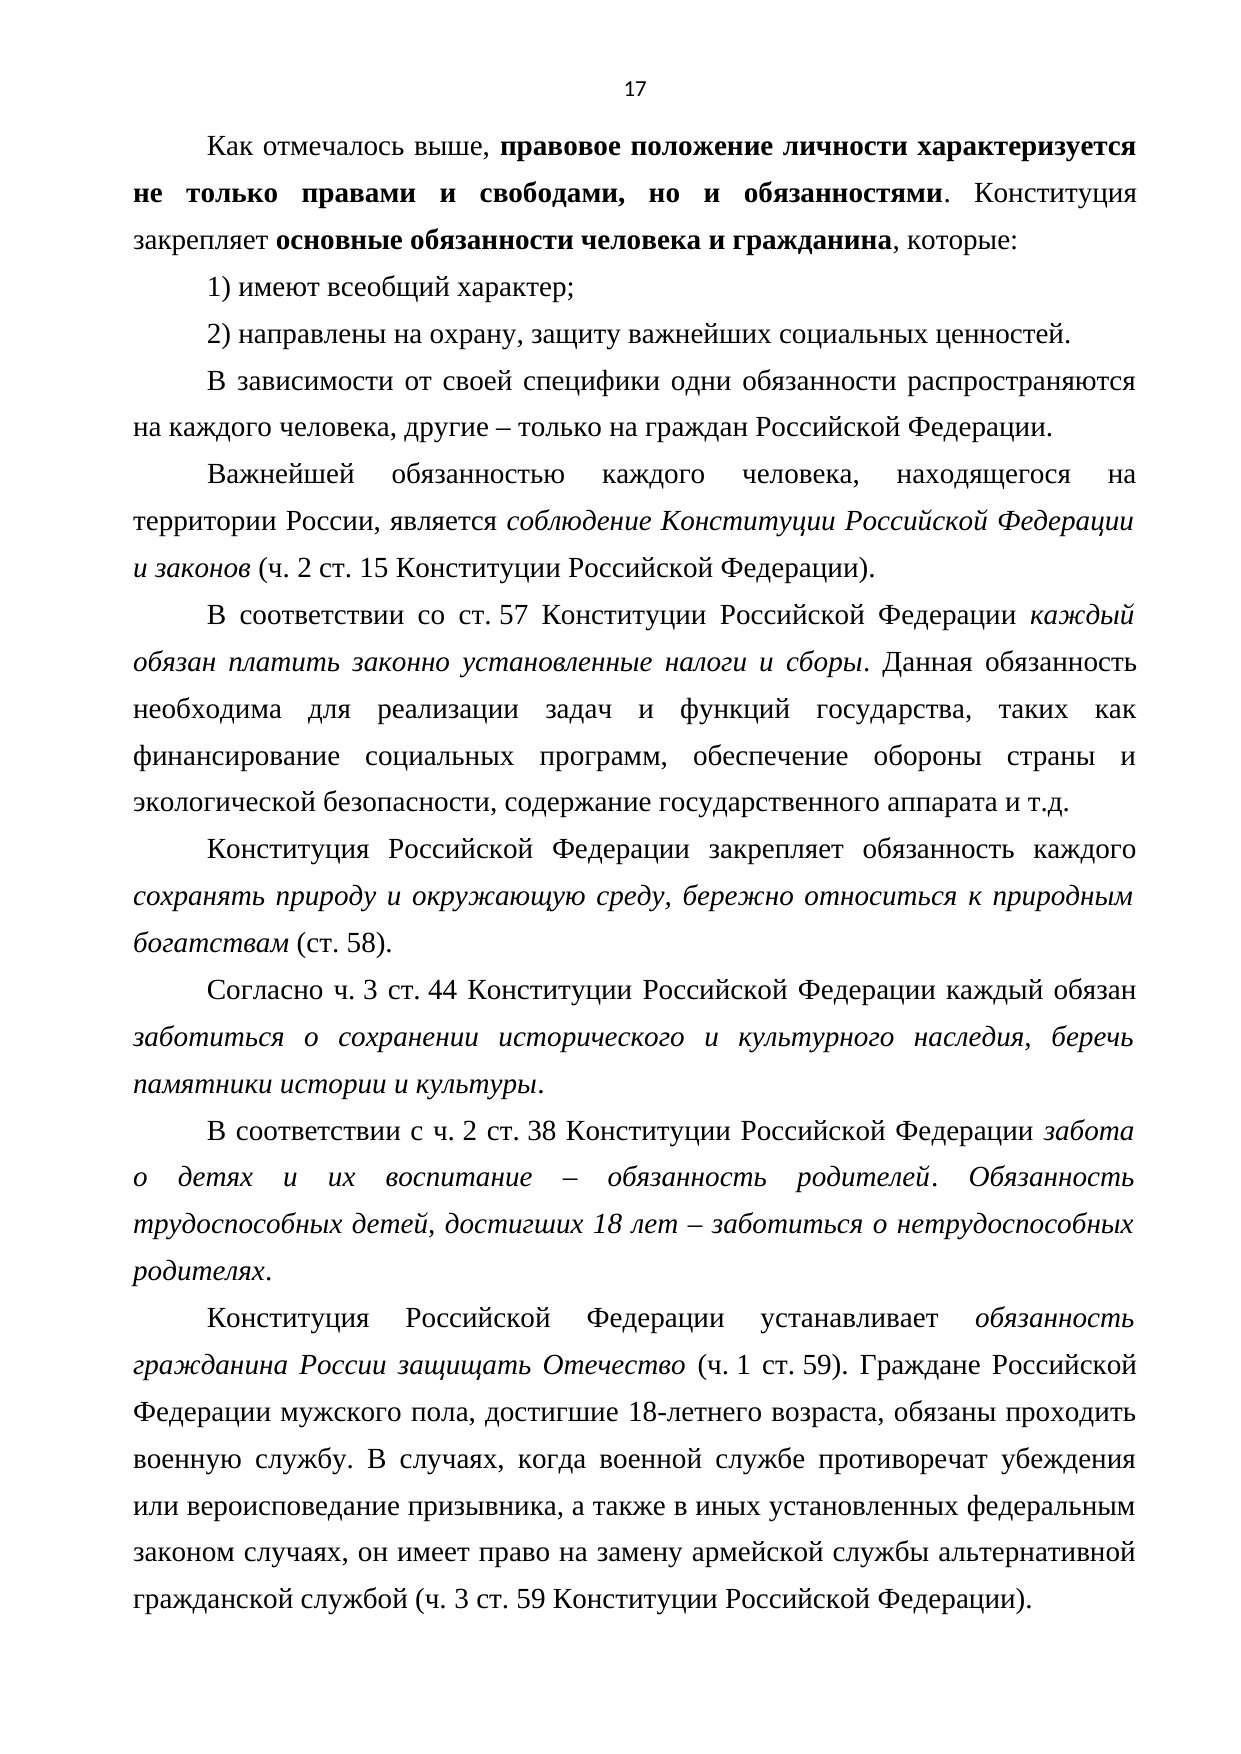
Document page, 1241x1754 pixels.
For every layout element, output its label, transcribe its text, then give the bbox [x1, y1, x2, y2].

text 2) направлены на охрану, защиту важнейших социальных ценностей. [133, 306, 1137, 352]
text Конституция Российской Федерации закрепляет обязанность каждого сохранять природу и окружающую среду, бережно относиться к природным богатствам (ст. 58). [133, 821, 1137, 962]
text В соответствии с ч. 2 ст. 38 Конституции Российской Федерации забота о детях и их воспитание – обязанность родителей. Обязанность трудоспособных детей, достигших 18 лет – заботиться о нетрудоспособных родителях. [133, 1102, 1137, 1290]
text Конституция Российской Федерации устанавливает обязанность гражданина России защищать Отечество (ч. 1 ст. 59). Граждане Российской Федерации мужского пола, достигшие 18-летнего возраста, обязаны проходить военную службу. В случаях, когда военной службе противоречат убеждения или вероисповедание призывника, а также в иных установленных федеральным законом случаях, он имеет право на замену армейской службы альтернативной гражданской службой (ч. 3 ст. 59 Конституции Российской Федерации). [133, 1290, 1137, 1618]
text Согласно ч. 3 ст. 44 Конституции Российской Федерации каждый обязан заботиться о сохранении исторического и культурного наследия, беречь памятники истории и культуры. [133, 962, 1137, 1102]
text Важнейшей обязанностью каждого человека, находящегося на территории России, является соблюдение Конституции Российской Федерации и законов (ч. 2 ст. 15 Конституции Российской Федерации). [133, 446, 1137, 587]
text В соответствии со ст. 57 Конституции Российской Федерации каждый обязан платить законно установленные налоги и сборы. Данная обязанность необходима для реализации задач и функций государства, таких как финансирование социальных программ, обеспечение обороны страны и экологической безопасности, содержание государственного аппарата и т.д. [133, 587, 1137, 821]
text Как отмечалось выше, правовое положение личности характеризуется не только правами и свободами, но и обязанностями. Конституция закрепляет основные обязанности человека и гражданина, которые: [133, 118, 1137, 259]
text В зависимости от своей специфики одни обязанности распространяются на каждого человека, другие – только на граждан Российской Федерации. [133, 352, 1137, 446]
text 1) имеют всеобщий характер; [133, 259, 1137, 306]
